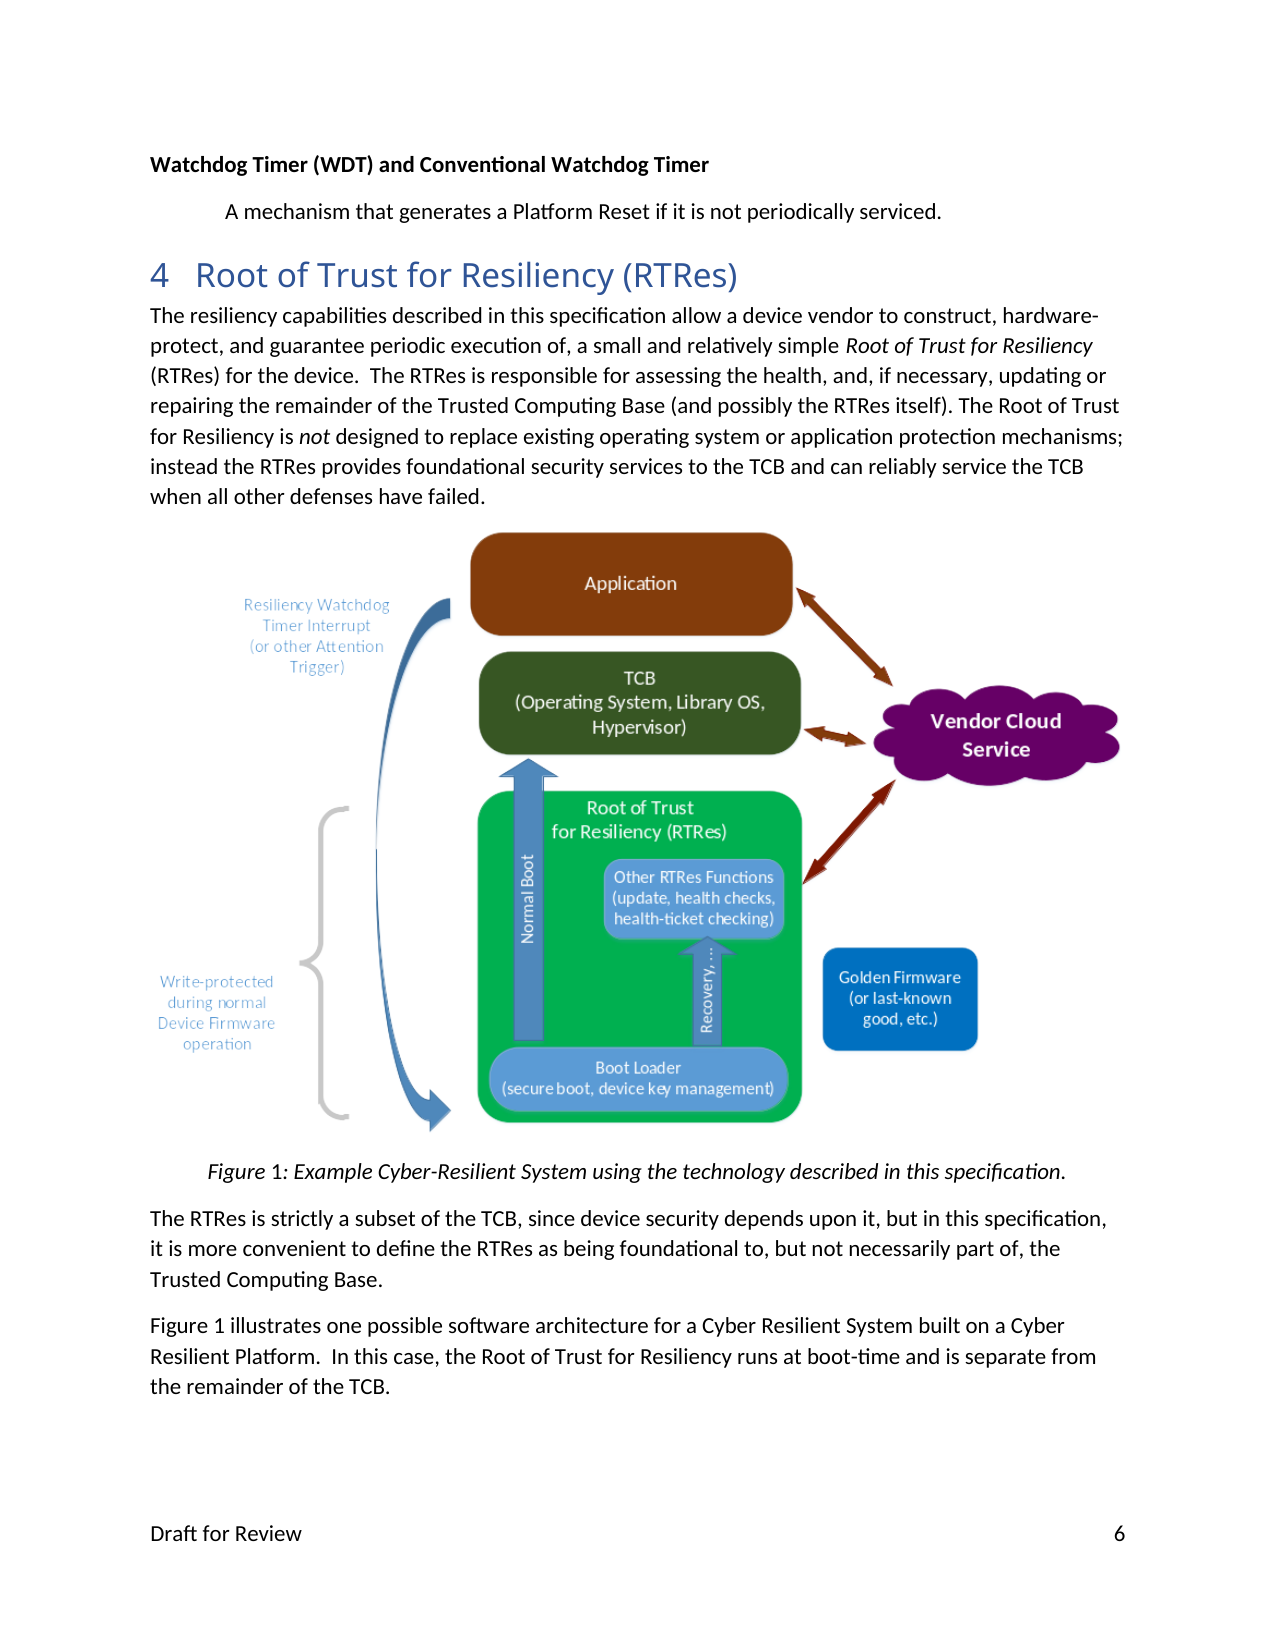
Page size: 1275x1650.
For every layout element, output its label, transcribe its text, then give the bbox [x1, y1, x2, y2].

subtitle Root of Trust for Resiliency (RTRes) [150, 252, 1125, 297]
text Watchdog Timer (WDT) and Conventional Watchdog Timer [150, 150, 1125, 178]
text The resiliency capabilities described in this specification allow a device vendor to construct, hardware-protect, and guarantee periodic execution of, a small and relatively simple Root of Trust for Resiliency (RTRes) for the device. The RTRes is responsible for assessing the health, and, if necessary, updating or repairing the remainder of the Trusted Computing Base (and possibly the RTRes itself). The Root of Trust for Resiliency is not designed to replace existing operating system or application protection mechanisms; instead the RTRes provides foundational security services to the TCB and can reliably service the TCB when all other defenses have failed. [150, 301, 1125, 510]
text A mechanism that generates a Platform Reset if it is not periodically serviced. [150, 197, 1125, 225]
text Figure 1: Example Cyber-Resilient System using the technology described in this specification. [150, 1157, 1125, 1185]
text The RTRes is strictly a subset of the TCB, since device security depends upon it, but in this specification, it is more convenient to define the RTRes as being foundational to, but not necessarily part of, the Trusted Computing Base. [150, 1204, 1125, 1293]
text Figure 1 illustrates one possible software architecture for a Cyber Resilient System built on a Cyber Resilient Platform. In this case, the Root of Trust for Resiliency runs at boot-time and is separate from the remainder of the TCB. [150, 1312, 1125, 1400]
